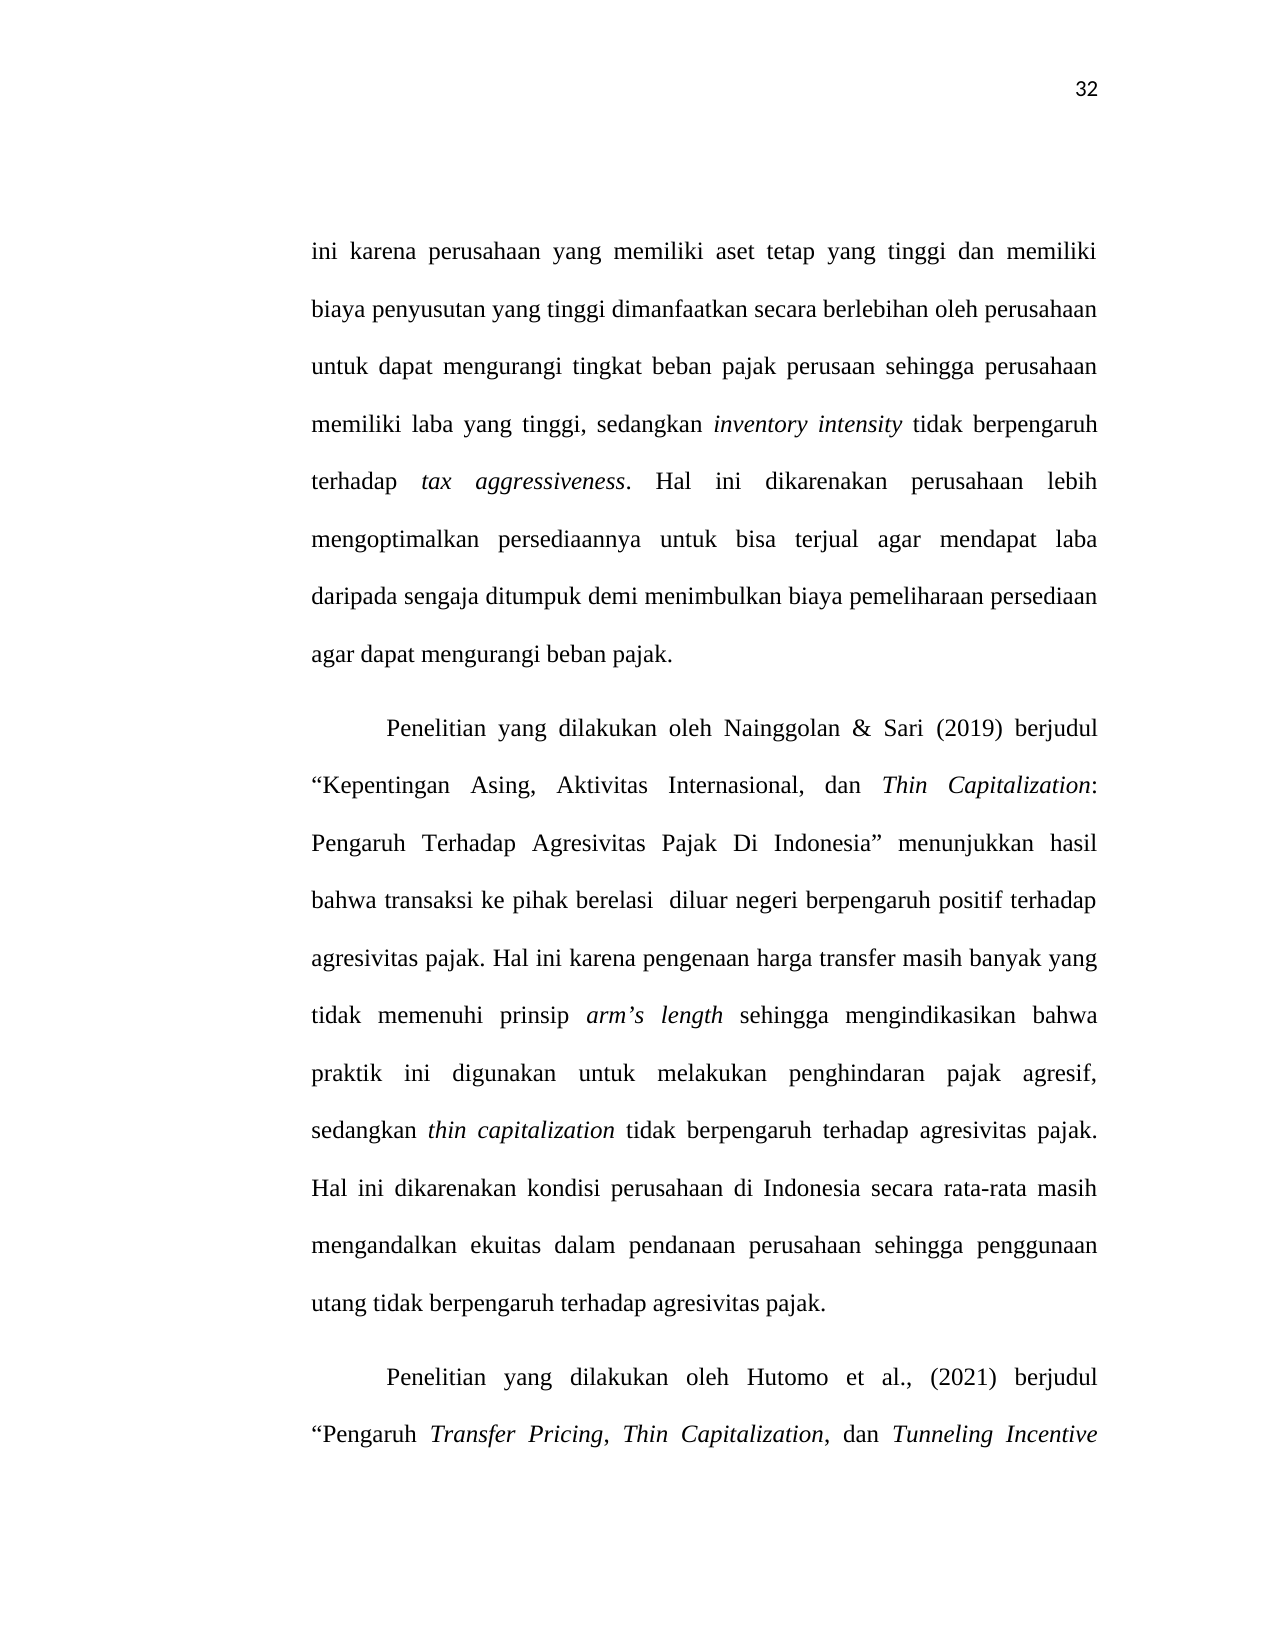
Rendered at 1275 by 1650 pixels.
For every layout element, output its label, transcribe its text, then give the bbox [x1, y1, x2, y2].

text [311, 236, 1098, 667]
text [311, 1362, 1098, 1448]
text Penelitian yang dilakukan oleh Nainggolan & Sari (2019) berjudul “Kepentingan Asing, Aktivitas Internasional, dan Thin Capitalization: Pengaruh Terhadap Agresivitas Pajak Di Indonesia” menunjukkan hasil bahwa transaksi ke pihak berelasi diluar negeri berpengaruh positif terhadap agresivitas pajak. Hal ini karena pengenaan harga transfer masih banyak yang tidak memenuhi prinsip arm’s length sehingga mengindikasikan bahwa praktik ini digunakan untuk melakukan penghindaran pajak agresif, sedangkan thin capitalization tidak berpengaruh terhadap agresivitas pajak. Hal ini dikarenakan kondisi perusahaan di Indonesia secara rata-rata masih mengandalkan ekuitas dalam pendanaan perusahaan sehingga penggunaan utang tidak berpengaruh terhadap agresivitas pajak. [311, 713, 1098, 1317]
